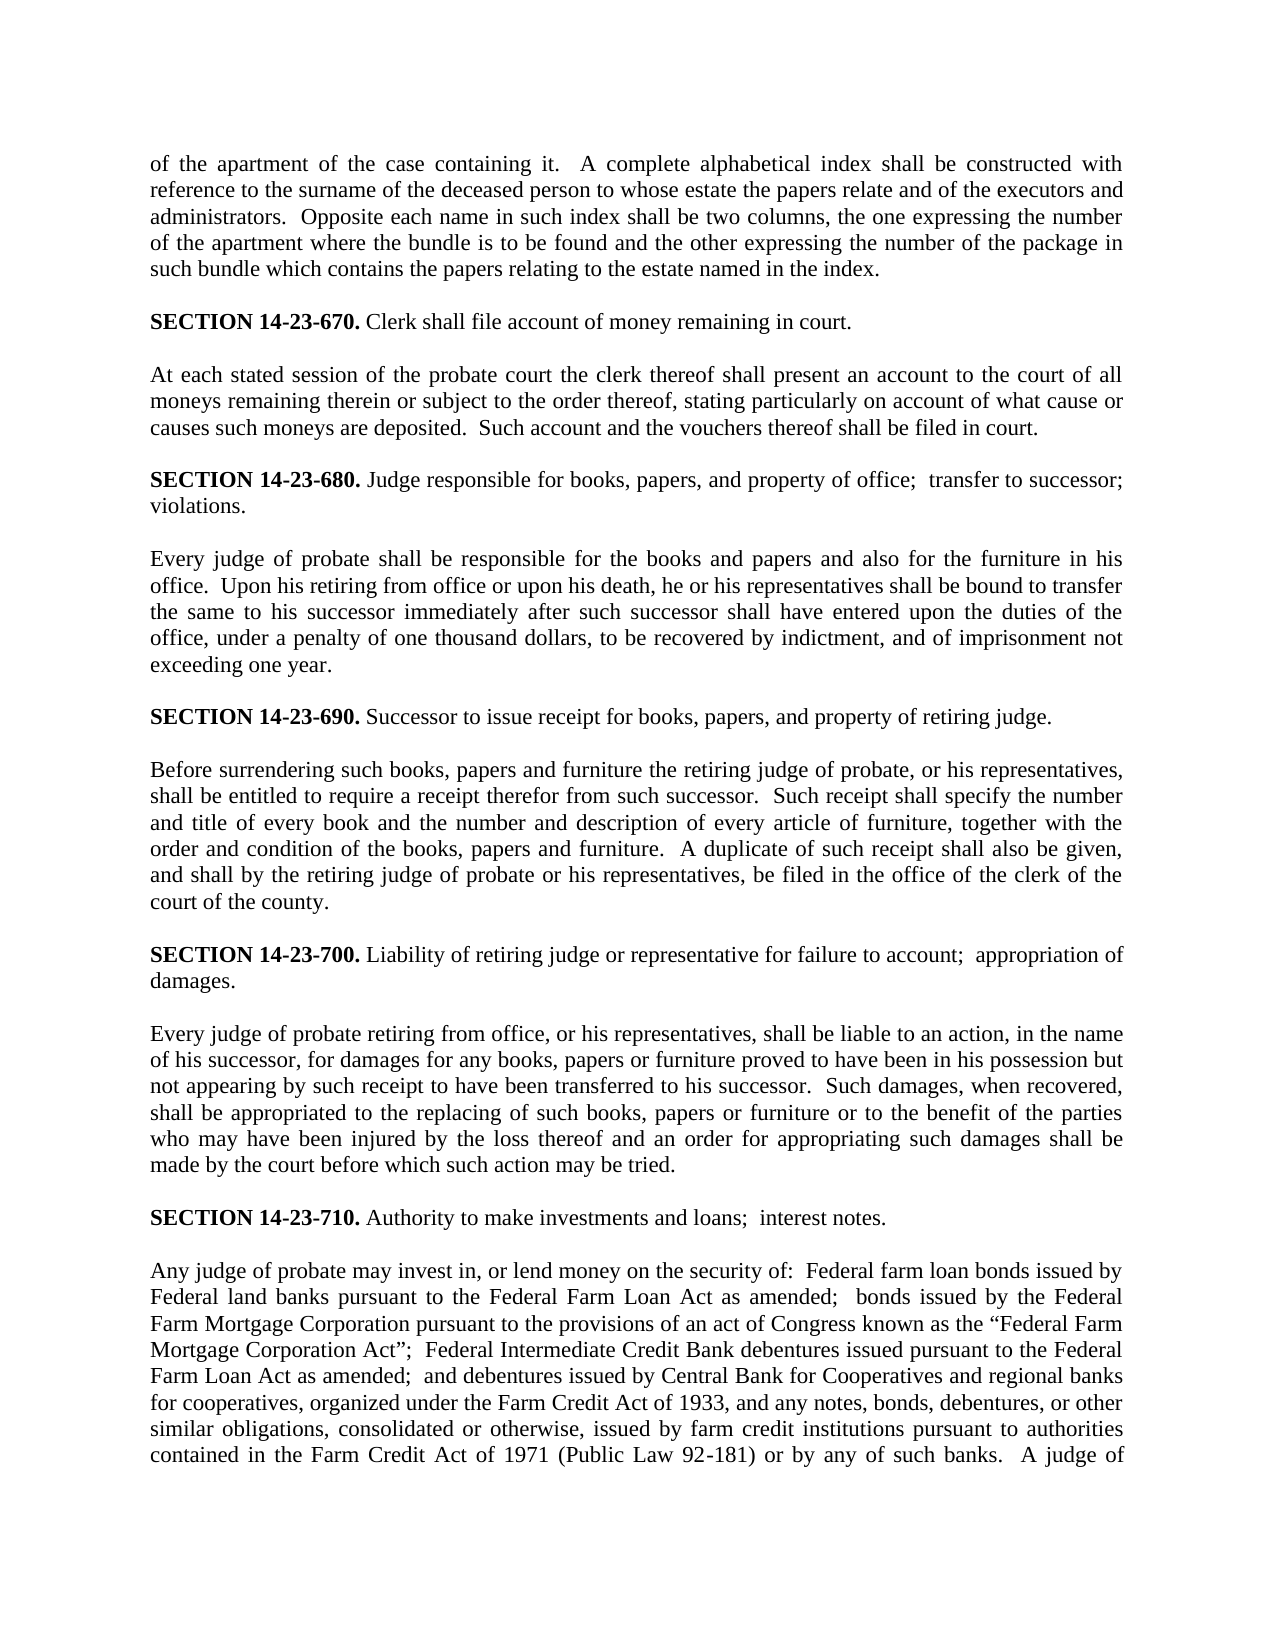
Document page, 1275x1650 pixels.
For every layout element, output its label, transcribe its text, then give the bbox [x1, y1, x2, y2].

text SECTION 14-23-710. Authority to make investments and loans; interest notes. [150, 1204, 1125, 1231]
text At each stated session of the probate court the clerk thereof shall present an account to the court of all moneys remaining therein or subject to the order thereof, stating particularly on account of what cause or causes such moneys are deposited. Such account and the vouchers thereof shall be filed in court. [150, 361, 1125, 440]
text SECTION 14-23-670. Clerk shall file account of money remaining in court. [150, 308, 1125, 334]
text Every judge of probate retiring from office, or his representatives, shall be liable to an action, in the name of his successor, for damages for any books, papers or furniture proved to have been in his possession but not appearing by such receipt to have been transferred to his successor. Such damages, when recovered, shall be appropriated to the replacing of such books, papers or furniture or to the benefit of the parties who may have been injured by the loss thereof and an order for appropriating such damages shall be made by the court before which such action may be tried. [150, 1020, 1125, 1178]
text SECTION 14-23-690. Successor to issue receipt for books, papers, and property of retiring judge. [150, 703, 1125, 730]
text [150, 1257, 1125, 1468]
text SECTION 14-23-700. Liability of retiring judge or representative for failure to account; appropriation of damages. [150, 941, 1125, 993]
text SECTION 14-23-680. Judge responsible for books, papers, and property of office; transfer to successor; violations. [150, 466, 1125, 519]
text Before surrendering such books, papers and furniture the retiring judge of probate, or his representatives, shall be entitled to require a receipt therefor from such successor. Such receipt shall specify the number and title of every book and the number and description of every article of furniture, together with the order and condition of the books, papers and furniture. A duplicate of such receipt shall also be given, and shall by the retiring judge of probate or his representatives, be filed in the office of the clerk of the court of the county. [150, 756, 1125, 914]
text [150, 150, 1125, 282]
text Every judge of probate shall be responsible for the books and papers and also for the furniture in his office. Upon his retiring from office or upon his death, he or his representatives shall be bound to transfer the same to his successor immediately after such successor shall have entered upon the duties of the office, under a penalty of one thousand dollars, to be recovered by indictment, and of imprisonment not exceeding one year. [150, 545, 1125, 677]
